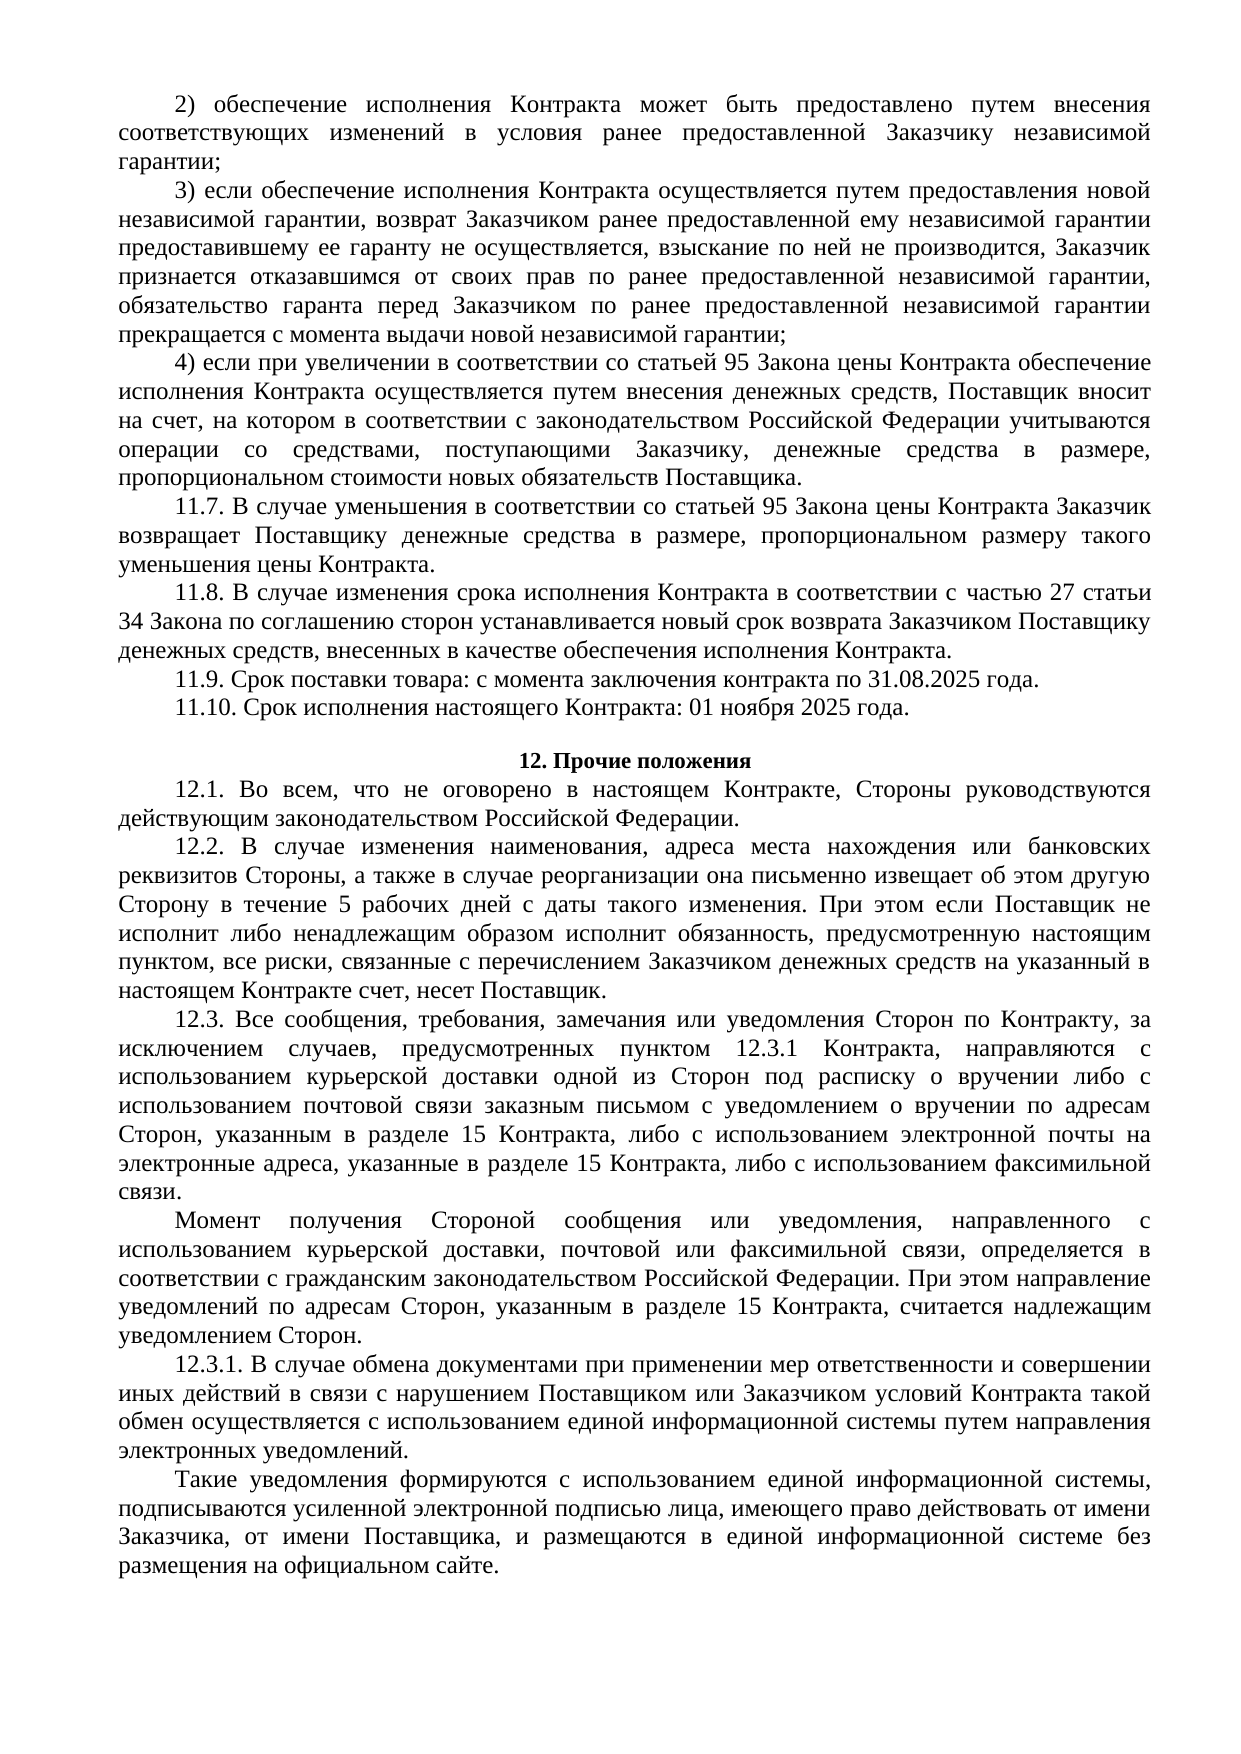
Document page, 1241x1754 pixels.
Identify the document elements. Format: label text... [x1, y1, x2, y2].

text 11.10. Срок исполнения настоящего Контракта: 01 ноября 2025 года. [118, 692, 1152, 721]
text 2) обеспечение исполнения Контракта может быть предоставлено путем внесения соответствующих изменений в условия ранее предоставленной Заказчику независимой гарантии; [118, 89, 1152, 175]
text 12.3. Все сообщения, требования, замечания или уведомления Сторон по Контракту, за исключением случаев, предусмотренных пунктом 12.3.1 Контракта, направляются с использованием курьерской доставки одной из Сторон под расписку о вручении либо с использованием почтовой связи заказным письмом с уведомлением о вручении по адресам Сторон, указанным в разделе 15 Контракта, либо с использованием электронной почты на электронные адреса, указанные в разделе 15 Контракта, либо с использованием факсимильной связи. [118, 1004, 1152, 1205]
text Такие уведомления формируются с использованием единой информационной системы, подписываются усиленной электронной подписью лица, имеющего право действовать от имени Заказчика, от имени Поставщика, и размещаются в единой информационной системе без размещения на официальном сайте. [118, 1464, 1152, 1579]
text Момент получения Стороной сообщения или уведомления, направленного с использованием курьерской доставки, почтовой или факсимильной связи, определяется в соответствии с гражданским законодательством Российской Федерации. При этом направление уведомлений по адресам Сторон, указанным в разделе 15 Контракта, считается надлежащим уведомлением Сторон. [118, 1205, 1152, 1349]
text 12.1. Во всем, что не оговорено в настоящем Контракте, Стороны руководствуются действующим законодательством Российской Федерации. [118, 774, 1152, 831]
text 12.3.1. В случае обмена документами при применении мер ответственности и совершении иных действий в связи с нарушением Поставщиком или Заказчиком условий Контракта такой обмен осуществляется с использованием единой информационной системы путем направления электронных уведомлений. [118, 1349, 1152, 1464]
text 11.9. Срок поставки товара: с момента заключения контракта по 31.08.2025 года. [118, 664, 1152, 692]
text 12. Прочие положения [118, 747, 1152, 774]
text 11.7. В случае уменьшения в соответствии со статьей 95 Закона цены Контракта Заказчик возвращает Поставщику денежные средства в размере, пропорциональном размеру такого уменьшения цены Контракта. [118, 491, 1152, 577]
text 4) если при увеличении в соответствии со статьей 95 Закона цены Контракта обеспечение исполнения Контракта осуществляется путем внесения денежных средств, Поставщик вносит на счет, на котором в соответствии с законодательством Российской Федерации учитываются операции со средствами, поступающими Заказчику, денежные средства в размере, пропорциональном стоимости новых обязательств Поставщика. [118, 347, 1152, 491]
text 12.2. В случае изменения наименования, адреса места нахождения или банковских реквизитов Стороны, а также в случае реорганизации она письменно извещает об этом другую Сторону в течение 5 рабочих дней с даты такого изменения. При этом если Поставщик не исполнит либо ненадлежащим образом исполнит обязанность, предусмотренную настоящим пунктом, все риски, связанные с перечислением Заказчиком денежных средств на указанный в настоящем Контракте счет, несет Поставщик. [118, 831, 1152, 1004]
text 3) если обеспечение исполнения Контракта осуществляется путем предоставления новой независимой гарантии, возврат Заказчиком ранее предоставленной ему независимой гарантии предоставившему ее гаранту не осуществляется, взыскание по ней не производится, Заказчик признается отказавшимся от своих прав по ранее предоставленной независимой гарантии, обязательство гаранта перед Заказчиком по ранее предоставленной независимой гарантии прекращается с момента выдачи новой независимой гарантии; [118, 175, 1152, 347]
text 11.8. В случае изменения срока исполнения Контракта в соответствии с частью 27 статьи 34 Закона по соглашению сторон устанавливается новый срок возврата Заказчиком Поставщику денежных средств, внесенных в качестве обеспечения исполнения Контракта. [118, 577, 1152, 664]
